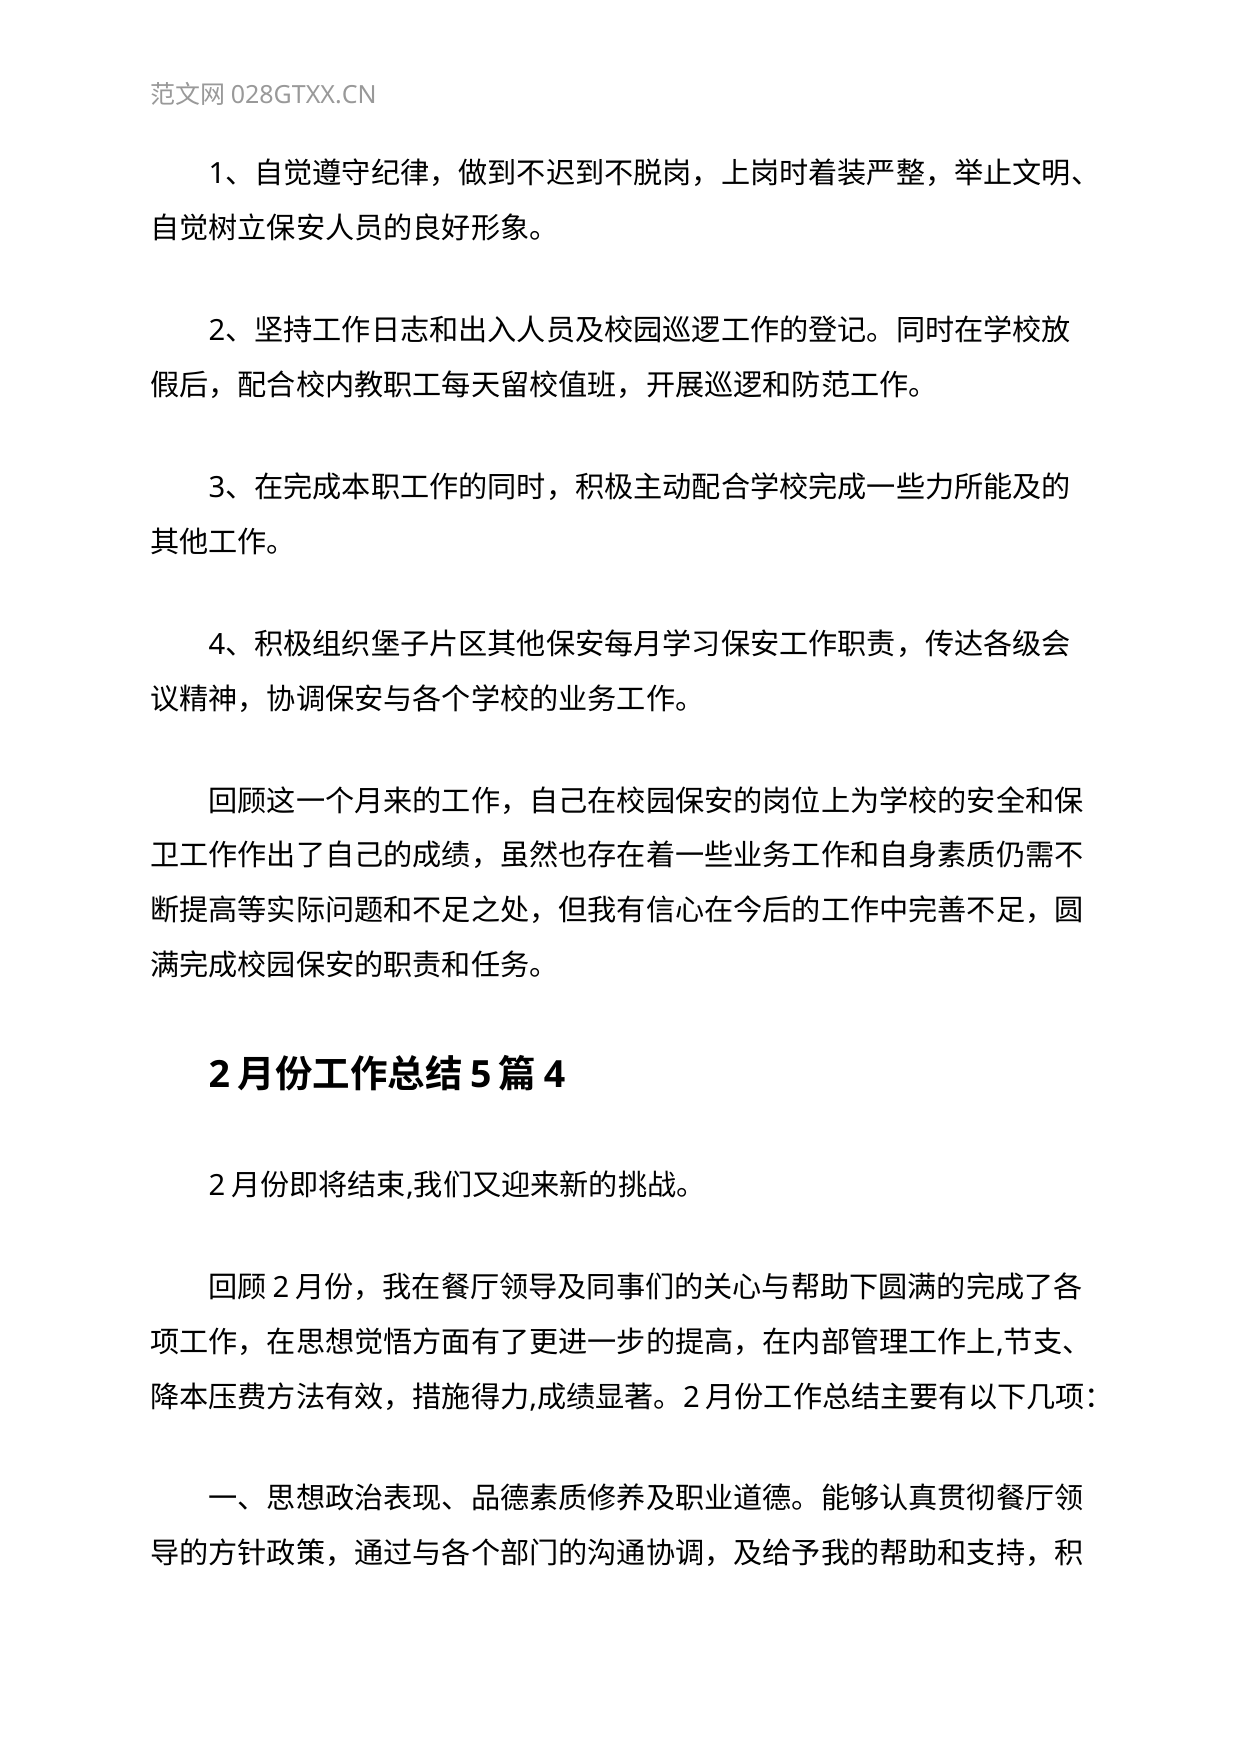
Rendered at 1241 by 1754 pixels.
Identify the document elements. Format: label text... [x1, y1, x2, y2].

text 1、自觉遵守纪律，做到不迟到不脱岗，上岗时着装严整，举止文明、自觉树立保安人员的良好形象。 [150, 150, 1090, 247]
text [150, 1475, 1090, 1572]
text 2月份工作总结5篇4 [150, 1043, 1090, 1098]
text 3、在完成本职工作的同时，积极主动配合学校完成一些力所能及的其他工作。 [150, 463, 1090, 561]
text 回顾这一个月来的工作，自己在校园保安的岗位上为学校的安全和保卫工作作出了自己的成绩，虽然也存在着一些业务工作和自身素质仍需不断提高等实际问题和不足之处，但我有信心在今后的工作中完善不足，圆满完成校园保安的职责和任务。 [150, 777, 1090, 984]
text 2、坚持工作日志和出入人员及校园巡逻工作的登记。同时在学校放假后，配合校内教职工每天留校值班，开展巡逻和防范工作。 [150, 307, 1090, 404]
text 回顾2月份，我在餐厅领导及同事们的关心与帮助下圆满的完成了各项工作，在思想觉悟方面有了更进一步的提高，在内部管理工作上,节支、降本压费方法有效，措施得力,成绩显著。2月份工作总结主要有以下几项： [150, 1263, 1090, 1416]
text 4、积极组织堡子片区其他保安每月学习保安工作职责，传达各级会议精神，协调保安与各个学校的业务工作。 [150, 620, 1090, 718]
text 2月份即将结束,我们又迎来新的挑战。 [150, 1161, 1090, 1203]
